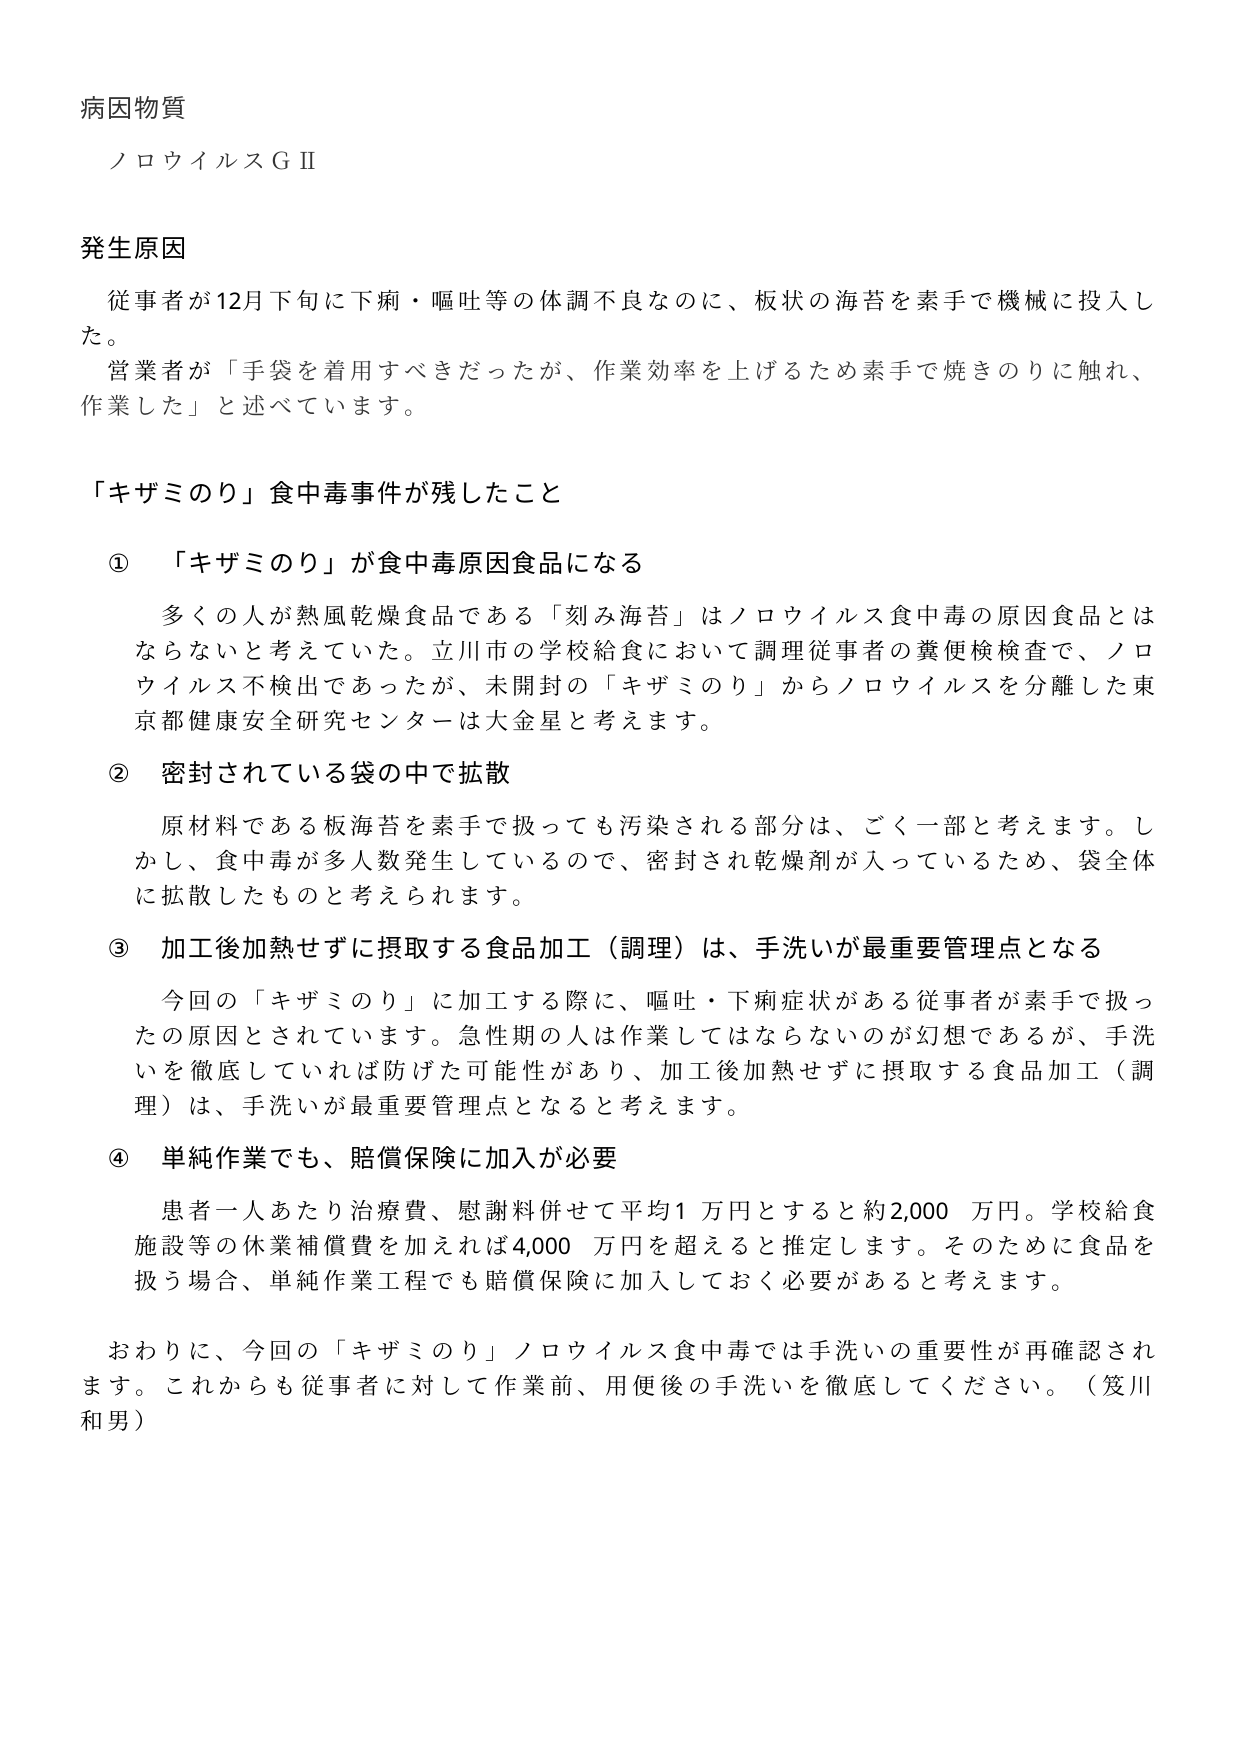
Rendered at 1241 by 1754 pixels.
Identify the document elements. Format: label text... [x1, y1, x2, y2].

text 多くの人が熱風乾燥食品である「刻み海苔」はノロウイルス食中毒の原因食品とはならないと考えていた。立川市の学校給食において調理従事者の糞便検検査で、ノロウイルス不検出であったが、未開封の「キザミのり」からノロウイルスを分離した東京都健康安全研究センターは大金星と考えます。 [128, 597, 1160, 737]
text 原材料である板海苔を素手で扱っても汚染される部分は、ごく一部と考えます。しかし、食中毒が多人数発生しているので、密封され乾燥剤が入っているため、袋全体に拡散したものと考えられます。 [128, 807, 1160, 912]
text ノロウイルスＧⅡ [81, 142, 1160, 177]
text 営業者が「手袋を着用すべきだったが、作業効率を上げるため素手で焼きのりに触れ、作業した」と述べています。 [81, 352, 1160, 422]
list 単純作業でも、賠償保険に加入が必要 [107, 1122, 1160, 1192]
list 密封されている袋の中で拡散 [107, 737, 1160, 807]
text 「キザミのり」食中毒事件が残したこと [81, 457, 1160, 527]
text 今回の「キザミのり」に加工する際に、嘔吐・下痢症状がある従事者が素手で扱ったの原因とされています。急性期の人は作業してはならないのが幻想であるが、手洗いを徹底していれば防げた可能性があり、加工後加熱せずに摂取する食品加工（調理）は、手洗いが最重要管理点となると考えます。 [128, 982, 1160, 1122]
list 加工後加熱せずに摂取する食品加工（調理）は、手洗いが最重要管理点となる [107, 912, 1160, 982]
list 「キザミのり」が食中毒原因食品になる [107, 527, 1160, 597]
text おわりに、今回の「キザミのり」ノロウイルス食中毒では手洗いの重要性が再確認されます。これからも従事者に対して作業前、用便後の手洗いを徹底してください。（笈川 和男） [81, 1332, 1160, 1437]
text 従事者が12月下旬に下痢・嘔吐等の体調不良なのに、板状の海苔を素手で機械に投入した。 [81, 282, 1160, 352]
text 患者一人あたり治療費、慰謝料併せて平均1万円とすると約2,000万円。学校給食施設等の休業補償費を加えれば4,000万円を超えると推定します。そのために食品を扱う場合、単純作業工程でも賠償保険に加入しておく必要があると考えます。 [128, 1192, 1160, 1297]
text 発生原因 [81, 212, 1160, 282]
text 病因物質 [81, 72, 1160, 142]
